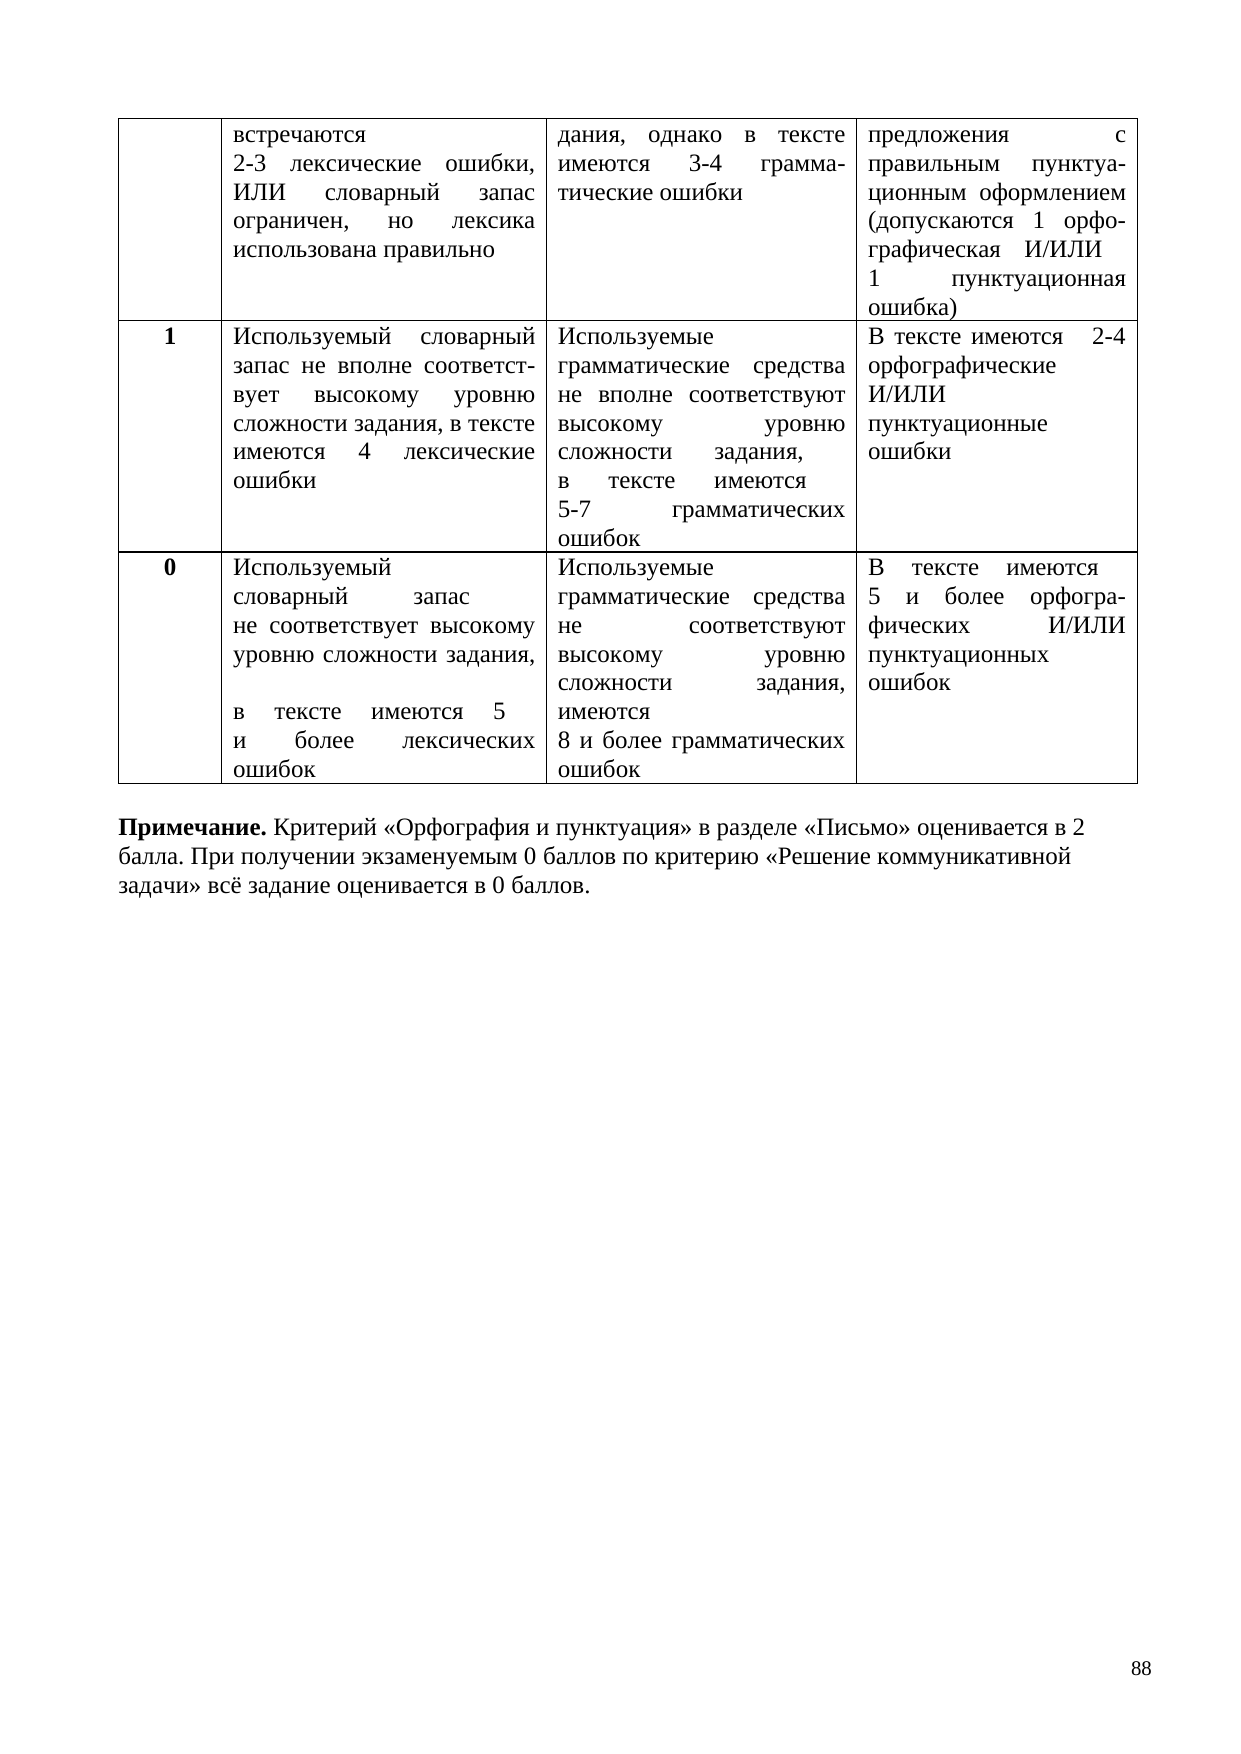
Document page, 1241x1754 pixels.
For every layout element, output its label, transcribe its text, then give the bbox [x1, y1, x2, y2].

table_cell В тексте имеются 2-4 орфографические И/ИЛИ пунктуационные ошибки [857, 321, 1137, 551]
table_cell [857, 119, 1137, 320]
table_cell 1 [119, 321, 221, 551]
table_cell Используемый словарный запас не вполне соответствует высокому уровню сложности задания, в тексте имеются 4 лексические ошибки [222, 321, 546, 551]
table_cell 2 [119, 119, 221, 320]
table_cell Используемый словарный запас не соответствует высокому уровню сложности задания, в тексте имеются 5 и более лексических ошибок [222, 553, 546, 782]
table_cell Используемые грамматические средства не вполне соответствуют высокому уровню сложности задания, в тексте имеются 5-7 грамматических ошибок [547, 321, 856, 551]
table_cell Используемые грамматические средства не соответствуют высокому уровню сложности задания, имеются 8 и более грамматических ошибок [547, 553, 856, 782]
table_cell В тексте имеются 5 и более орфогра-фических И/ИЛИ пунктуационных ошибок [857, 553, 1137, 782]
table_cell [222, 119, 546, 320]
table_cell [547, 119, 856, 320]
table_cell 0 [119, 553, 221, 782]
text Примечание. Критерий «Орфография и пунктуация» в разделе «Письмо» оценивается в 2 балла. При получении экзаменуемым 0 баллов по критерию «Решение коммуникативной задачи» всё задание оценивается в 0 баллов. [118, 812, 1152, 898]
